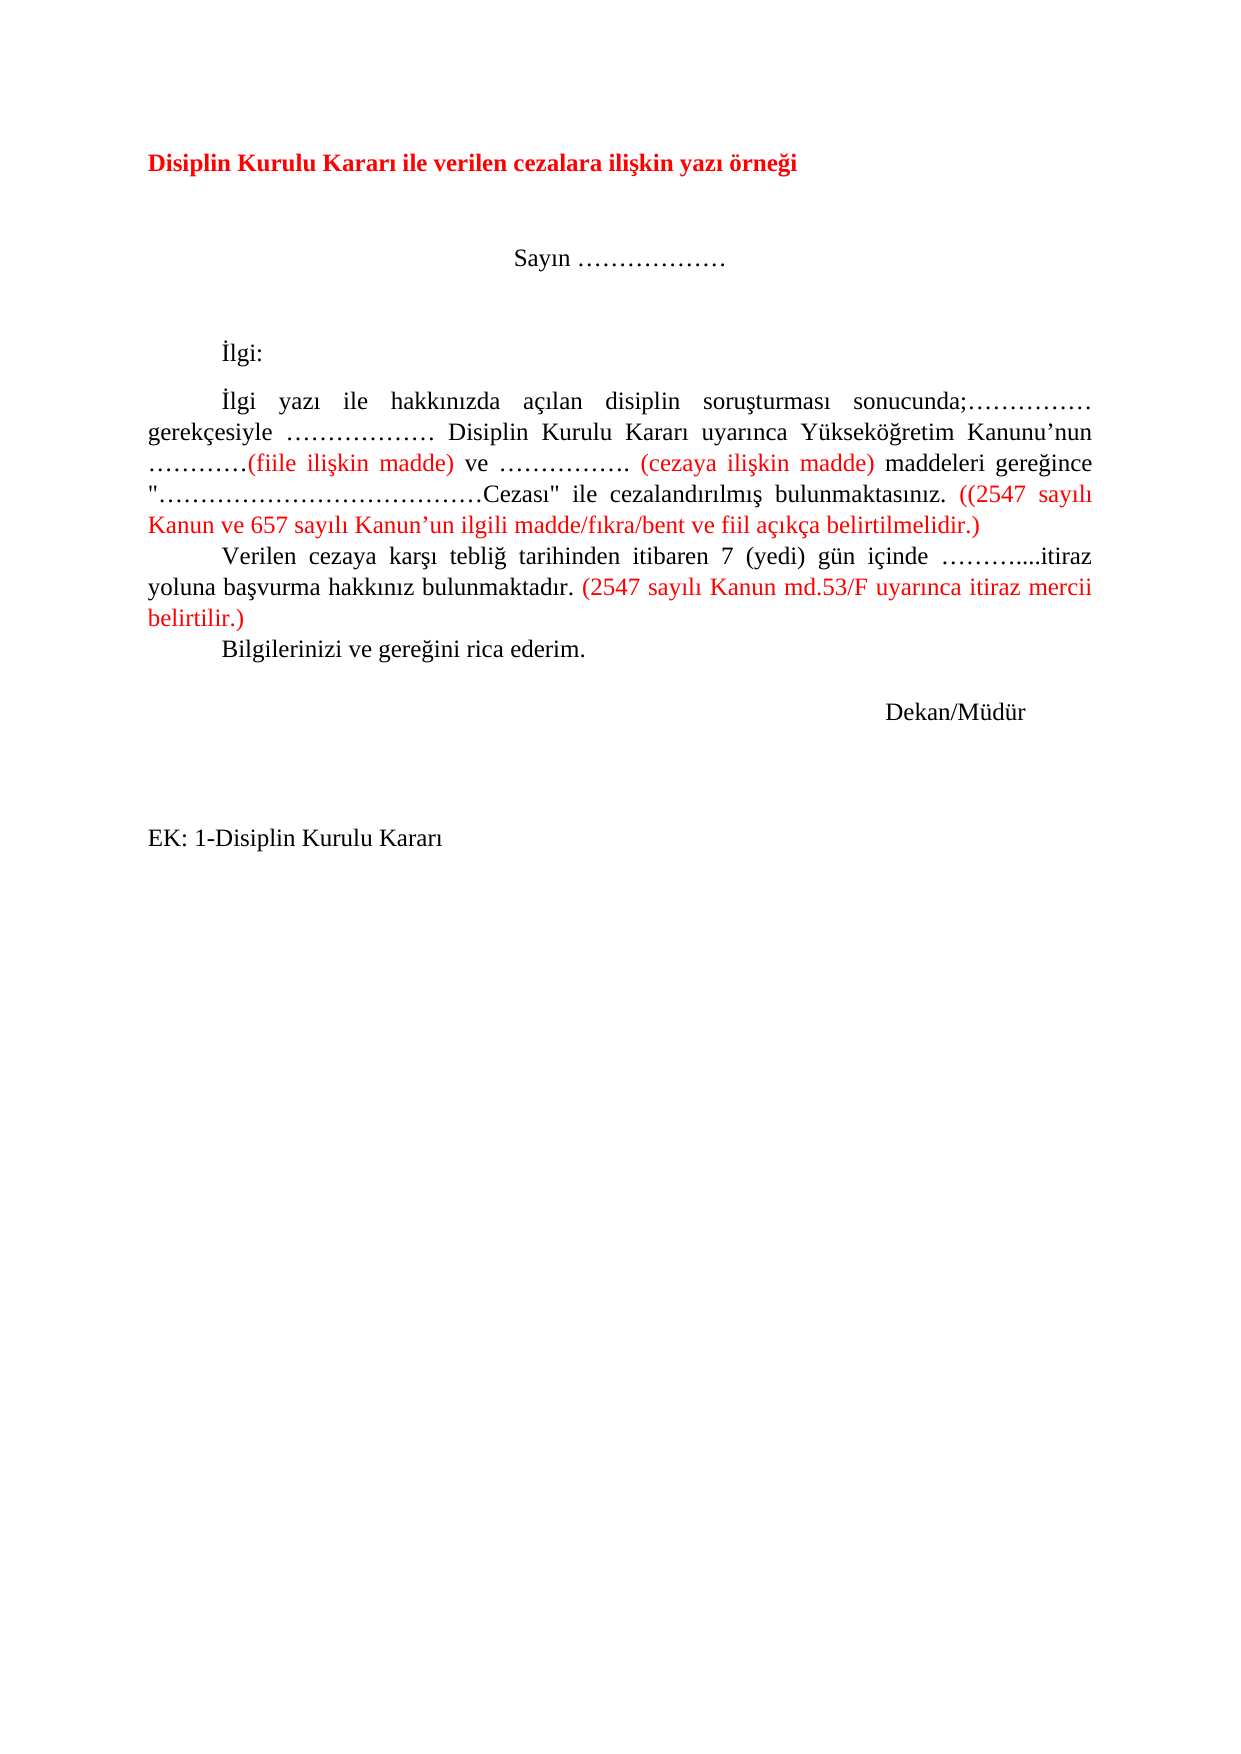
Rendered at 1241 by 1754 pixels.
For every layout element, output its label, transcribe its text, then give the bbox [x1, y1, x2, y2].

text Bilgilerinizi ve gereğini rica ederim. [148, 634, 1093, 663]
text Sayın ……………… [148, 243, 1093, 272]
text İlgi yazı ile hakkınızda açılan disiplin soruşturması sonucunda;…………… gerekçesiyle ……………… Disiplin Kurulu Kararı uyarınca Yükseköğretim Kanunu’nun …………(fiile ilişkin madde) ve ……………. (cezaya ilişkin madde) maddeleri gereğince "…………………………………Cezası" ile cezalandırılmış bulunmaktasınız. ((2547 sayılı Kanun ve 657 sayılı Kanun’un ilgili madde/fıkra/bent ve fiil açıkça belirtilmelidir.) [148, 386, 1093, 539]
text Verilen cezaya karşı tebliğ tarihinden itibaren 7 (yedi) gün içinde ………....itiraz yoluna başvurma hakkınız bulunmaktadır. (2547 sayılı Kanun md.53/F uyarınca itiraz mercii belirtilir.) [148, 541, 1093, 632]
text Dekan/Müdür [811, 697, 1093, 725]
text Disiplin Kurulu Kararı ile verilen cezalara ilişkin yazı örneği [148, 148, 1093, 176]
text EK: 1-Disiplin Kurulu Kararı [148, 823, 1093, 852]
text İlgi: [148, 338, 1093, 367]
